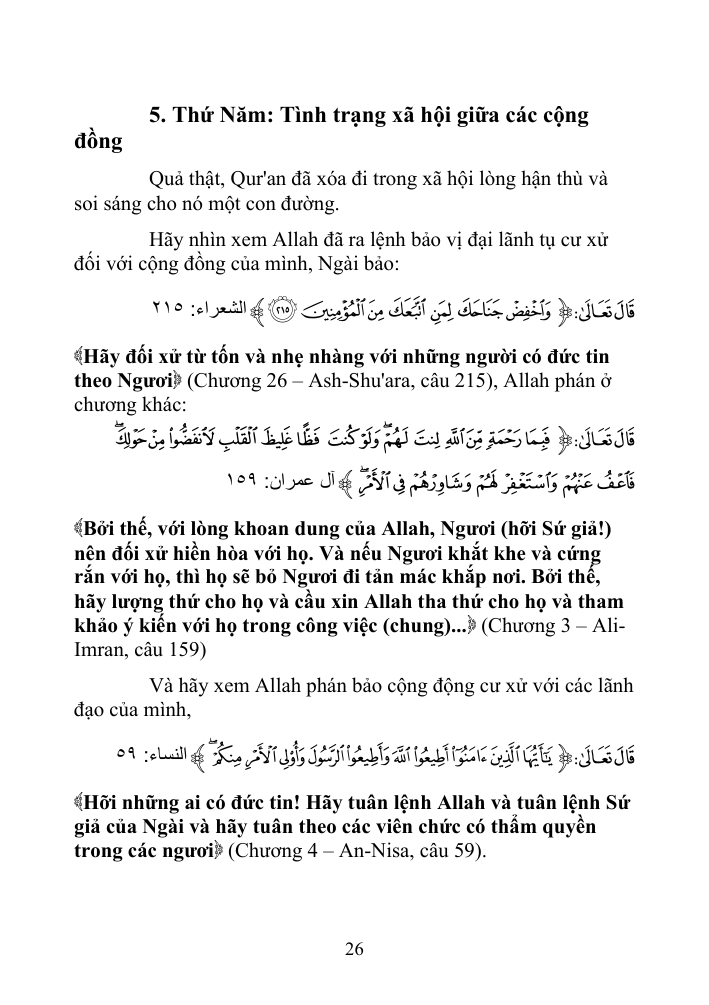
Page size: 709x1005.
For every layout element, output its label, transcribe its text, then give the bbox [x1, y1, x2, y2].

text ﭧ ﭨ ﮋ ﯵ ﯶ ﯷ ﯸ ﯹ ﯺ ﯻ ﯼ ﯽ ﯾﯿ ﮊ النساء: ٥٩ [74, 734, 635, 778]
text Và hãy xem Allah phán bảo cộng động cư xử với các lãnh đạo của mình, [74, 673, 635, 721]
text Hãy đối xử từ tốn và nhẹ nhàng với những người có đức tin theo Ngươi (Chương 26 – Ash-Shu'ara, câu 215), Allah phán ở chương khác: [74, 344, 635, 416]
text Quả thật, Qur'an đã xóa đi trong xã hội lòng hận thù và soi sáng cho nó một con đường. [74, 166, 635, 214]
text Bởi thế, với lòng khoan dung của Allah, Ngươi (hỡi Sứ giả!) nên đối xử hiền hòa với họ. Và nếu Ngươi khắt khe và cứng rắn với họ, thì họ sẽ bỏ Ngươi đi tản mác khắp nơi. Bởi thế, hãy lượng thứ cho họ và cầu xin Allah tha thứ cho họ và tham khảo ý kiến với họ trong công việc (chung)... (Chương 3 – Ali-Imran, câu 159) [74, 516, 635, 661]
text Hãy nhìn xem Allah đã ra lệnh bảo vị đại lãnh tụ cư xử đối với cộng đồng của mình, Ngài bảo: [74, 227, 635, 275]
text ﭧ ﭨ ﮋ ﭙ ﭚ ﭛ ﭜ ﭝ ﭞﭟ ﭠ ﭡ ﭢ ﭣ ﭤ ﭥ ﭦ ﭧﭨ ﭩ ﭪ ﭫ ﭬ ﭭ ﭮ ﭯﭰ ﮊ آل عمران: ١٥٩ [74, 416, 635, 504]
text ﭧ ﭨ ﮋ ﮃ ﮄ ﮅ ﮆ ﮇ ﮈ ﮉ ﮊ الشعراء: ٢١٥ [74, 288, 635, 331]
text 5. Thứ Năm: Tình trạng xã hội giữa các cộng đồng [74, 101, 635, 154]
text Hỡi những ai có đức tin! Hãy tuân lệnh Allah và tuân lệnh Sứ giả của Ngài và hãy tuân theo các viên chức có thẩm quyền trong các ngươi (Chương 4 – An-Nisa, câu 59). [74, 790, 635, 862]
